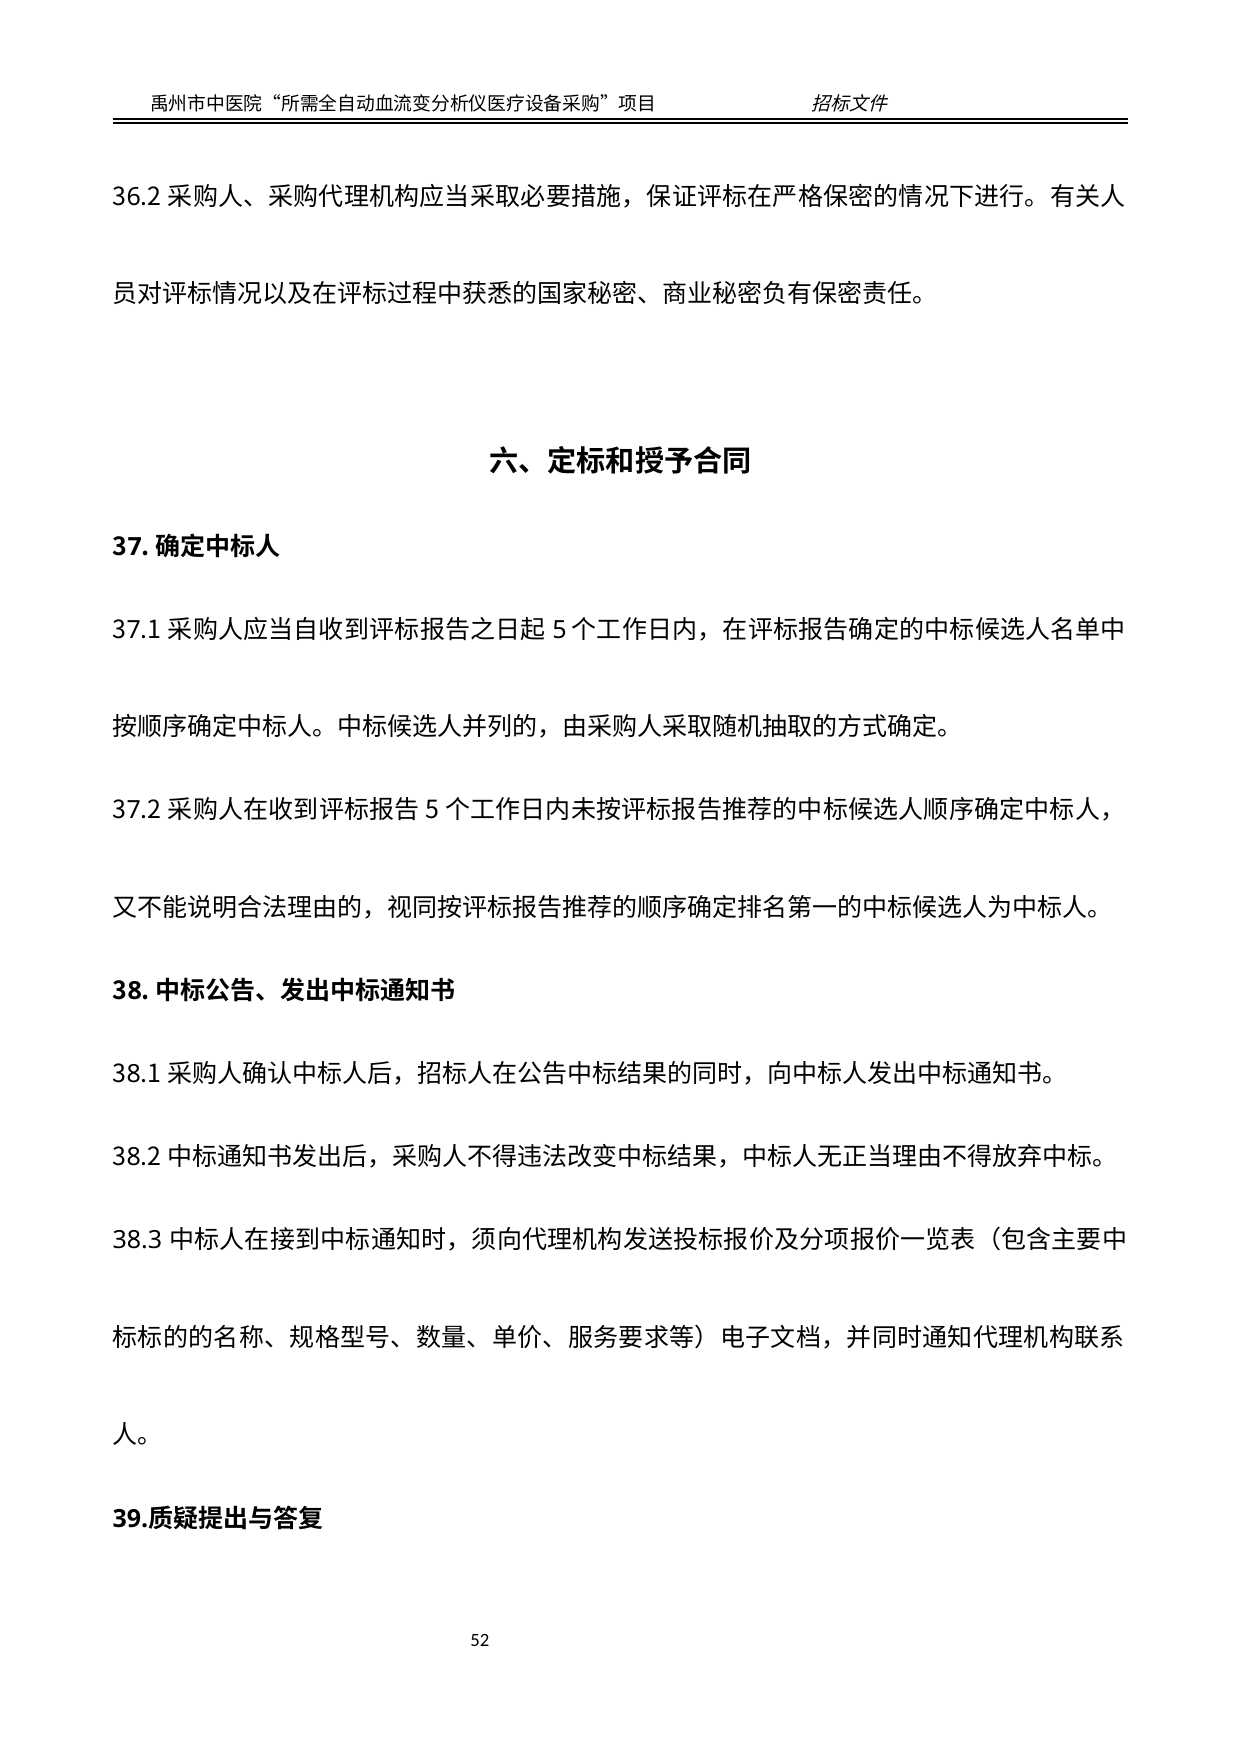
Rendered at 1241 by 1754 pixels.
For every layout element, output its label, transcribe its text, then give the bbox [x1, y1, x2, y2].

text 37.1 采购人应当自收到评标报告之日起5个工作日内，在评标报告确定的中标候选人名单中按顺序确定中标人。中标候选人并列的，由采购人采取随机抽取的方式确定。 [112, 595, 1128, 757]
text 38.1 采购人确认中标人后，招标人在公告中标结果的同时，向中标人发出中标通知书。 [112, 1039, 1128, 1104]
text 37. 确定中标人 [112, 512, 1128, 577]
text 39.质疑提出与答复 [112, 1484, 1128, 1549]
text 37.2 采购人在收到评标报告5个工作日内未按评标报告推荐的中标候选人顺序确定中标人，又不能说明合法理由的，视同按评标报告推荐的顺序确定排名第一的中标候选人为中标人。 [112, 776, 1128, 938]
text 38. 中标公告、发出中标通知书 [112, 956, 1128, 1021]
text 36.2 采购人、采购代理机构应当采取必要措施，保证评标在严格保密的情况下进行。有关人员对评标情况以及在评标过程中获悉的国家秘密、商业秘密负有保密责任。 [112, 162, 1128, 324]
text 38.2 中标通知书发出后，采购人不得违法改变中标结果，中标人无正当理由不得放弃中标。 [112, 1122, 1128, 1187]
text 六、定标和授予合同 [112, 426, 1128, 491]
text 38.3 中标人在接到中标通知时，须向代理机构发送投标报价及分项报价一览表（包含主要中标标的的名称、规格型号、数量、单价、服务要求等）电子文档，并同时通知代理机构联系人。 [112, 1206, 1128, 1466]
